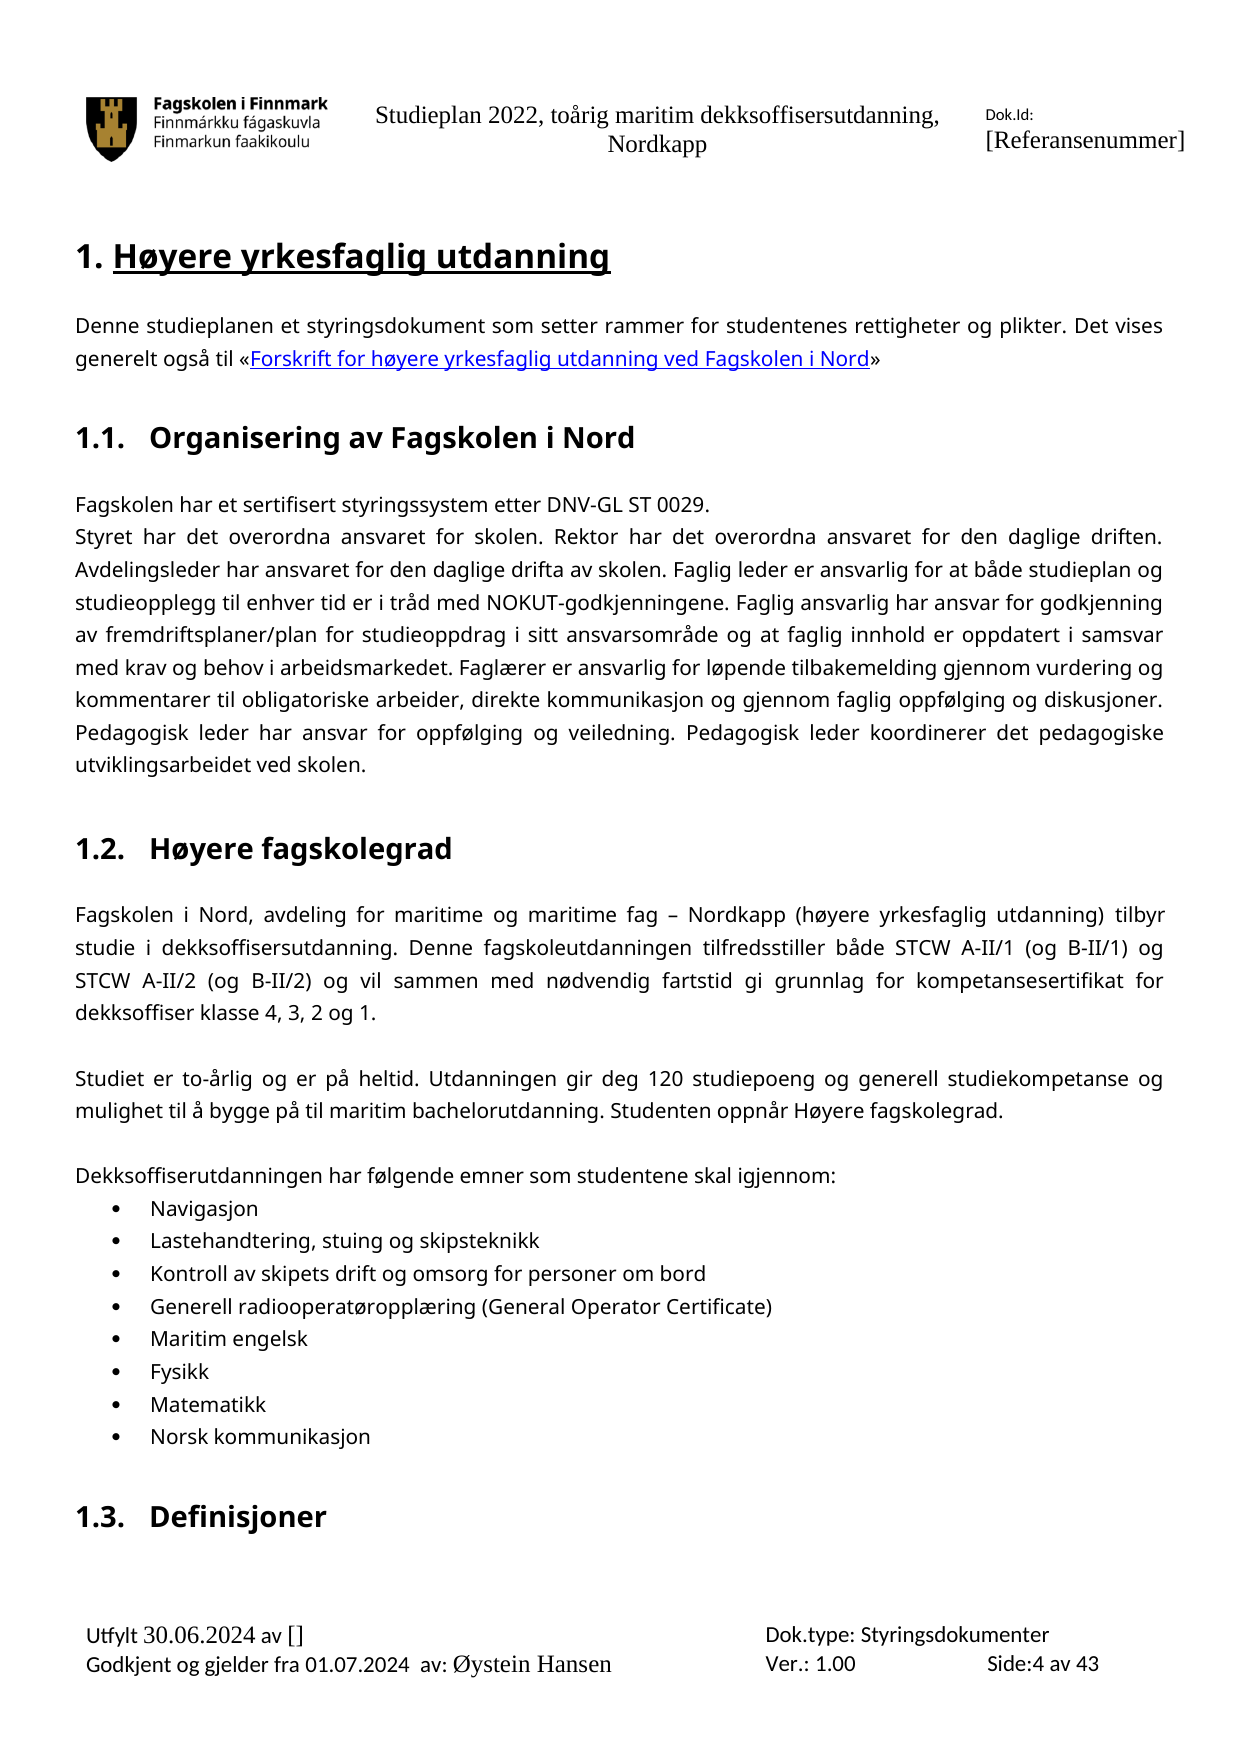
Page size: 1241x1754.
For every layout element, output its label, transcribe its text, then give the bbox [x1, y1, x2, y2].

text Dekksoffiserutdanningen har følgende emner som studentene skal igjennom: [75, 1161, 1165, 1190]
list Høyere fagskolegrad [75, 828, 1165, 868]
text Fagskolen i Nord, avdeling for maritime og maritime fag – Nordkapp (høyere yrkesfaglig utdanning) tilbyr studie i dekksoffisersutdanning. Denne fagskoleutdanningen tilfredsstiller både STCW A-II/1 (og B-II/1) og STCW A-II/2 (og B-II/2) og vil sammen med nødvendig fartstid gi grunnlag for kompetansesertifikat for dekksoffiser klasse 4, 3, 2 og 1. [75, 901, 1165, 1027]
text Denne studieplanen et styringsdokument som setter rammer for studentenes rettigheter og plikter. Det vises generelt også til «Forskrift for høyere yrkesfaglig utdanning ved Fagskolen i Nord» [75, 311, 1165, 372]
text Studiet er to-årlig og er på heltid. Utdanningen gir deg 120 studiepoeng og generell studiekompetanse og mulighet til å bygge på til maritim bachelorutdanning. Studenten oppnår Høyere fagskolegrad. [75, 1031, 1165, 1125]
text Fagskolen har et sertifisert styringssystem etter DNV-GL ST 0029. [75, 490, 1165, 518]
text Styret har det overordna ansvaret for skolen. Rektor har det overordna ansvaret for den daglige driften. Avdelingsleder har ansvaret for den daglige drifta av skolen. Faglig leder er ansvarlig for at både studieplan og studieopplegg til enhver tid er i tråd med NOKUT-godkjenningene. Faglig ansvarlig har ansvar for godkjenning av fremdriftsplaner/plan for studieoppdrag i sitt ansvarsområde og at faglig innhold er oppdatert i samsvar med krav og behov i arbeidsmarkedet. Faglærer er ansvarlig for løpende tilbakemelding gjennom vurdering og kommentarer til obligatoriske arbeider, direkte kommunikasjon og gjennom faglig oppfølging og diskusjoner. Pedagogisk leder har ansvar for oppfølging og veiledning. Pedagogisk leder koordinerer det pedagogiske utviklingsarbeidet ved skolen. [75, 522, 1165, 779]
list Matematikk [112, 1390, 1165, 1418]
list Lastehandtering, stuing og skipsteknikk [112, 1227, 1165, 1255]
list Organisering av Fagskolen i Nord [75, 417, 1165, 457]
list Definisjoner [75, 1496, 1165, 1536]
list Maritim engelsk [112, 1324, 1165, 1353]
list Kontroll av skipets drift og omsorg for personer om bord [112, 1259, 1165, 1288]
picture [86, 97, 328, 162]
list Høyere yrkesfaglig utdanning [75, 233, 1165, 279]
list Fysikk [112, 1357, 1165, 1386]
list Navigasjon [112, 1194, 1165, 1222]
list Generell radiooperatøropplæring (General Operator Certificate) [112, 1292, 1165, 1320]
list Norsk kommunikasjon [112, 1422, 1165, 1451]
